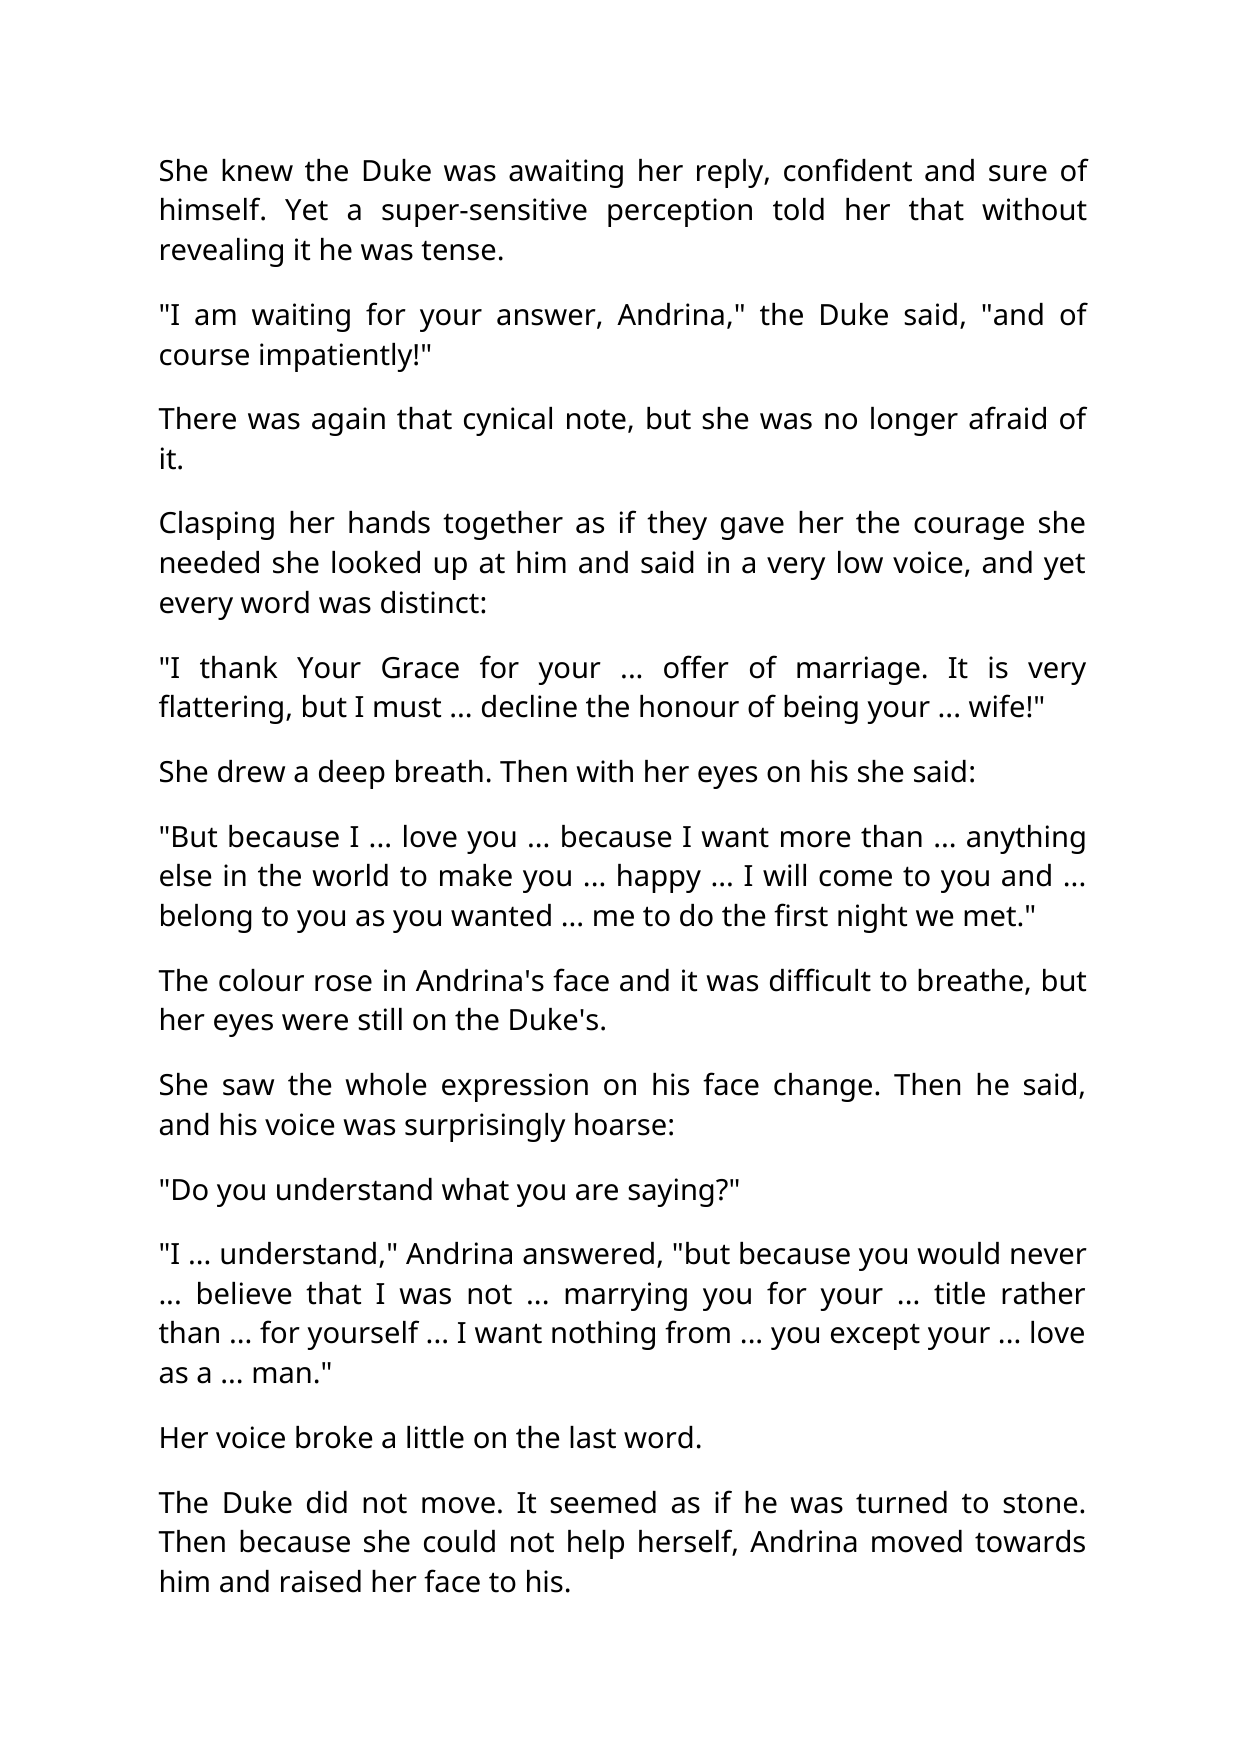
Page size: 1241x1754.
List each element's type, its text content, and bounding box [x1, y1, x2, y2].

text "I ... understand," Andrina answered, "but because you would never ... believe that I was not ... marrying you for your ... title rather than ... for yourself ... I want nothing from ... you except your ... love as a ... man." [158, 1233, 1088, 1392]
text "I thank Your Grace for your ... offer of marriage. It is very flattering, but I must ... decline the honour of being your ... wife!" [158, 647, 1088, 726]
text She knew the Duke was awaiting her reply, confident and sure of himself. Yet a super-sensitive perception told her that without revealing it he was tense. [158, 150, 1088, 269]
text Clasping her hands together as if they gave her the courage she needed she looked up at him and said in a very low voice, and yet every word was distinct: [158, 503, 1088, 622]
text "I am waiting for your answer, Andrina," the Duke said, "and of course impatiently!" [158, 294, 1088, 373]
text She saw the whole expression on his face change. Then he said, and his voice was surprisingly hoarse: [158, 1064, 1088, 1144]
text She drew a deep breath. Then with her eyes on his she said: [158, 751, 1090, 791]
text Her voice broke a little on the last word. [158, 1417, 1090, 1457]
text There was again that cynical note, but she was no longer afraid of it. [158, 398, 1088, 478]
text "But because I ... love you ... because I want more than ... anything else in the world to make you ... happy ... I will come to you and ... belong to you as you wanted ... me to do the first night we met." [158, 816, 1088, 935]
text The colour rose in Andrina's face and it was difficult to breathe, but her eyes were still on the Duke's. [158, 960, 1088, 1039]
text The Duke did not move. It seemed as if he was turned to stone. Then because she could not help herself, Andrina moved towards him and raised her face to his. [158, 1482, 1088, 1601]
text "Do you understand what you are saying?" [158, 1169, 1090, 1208]
